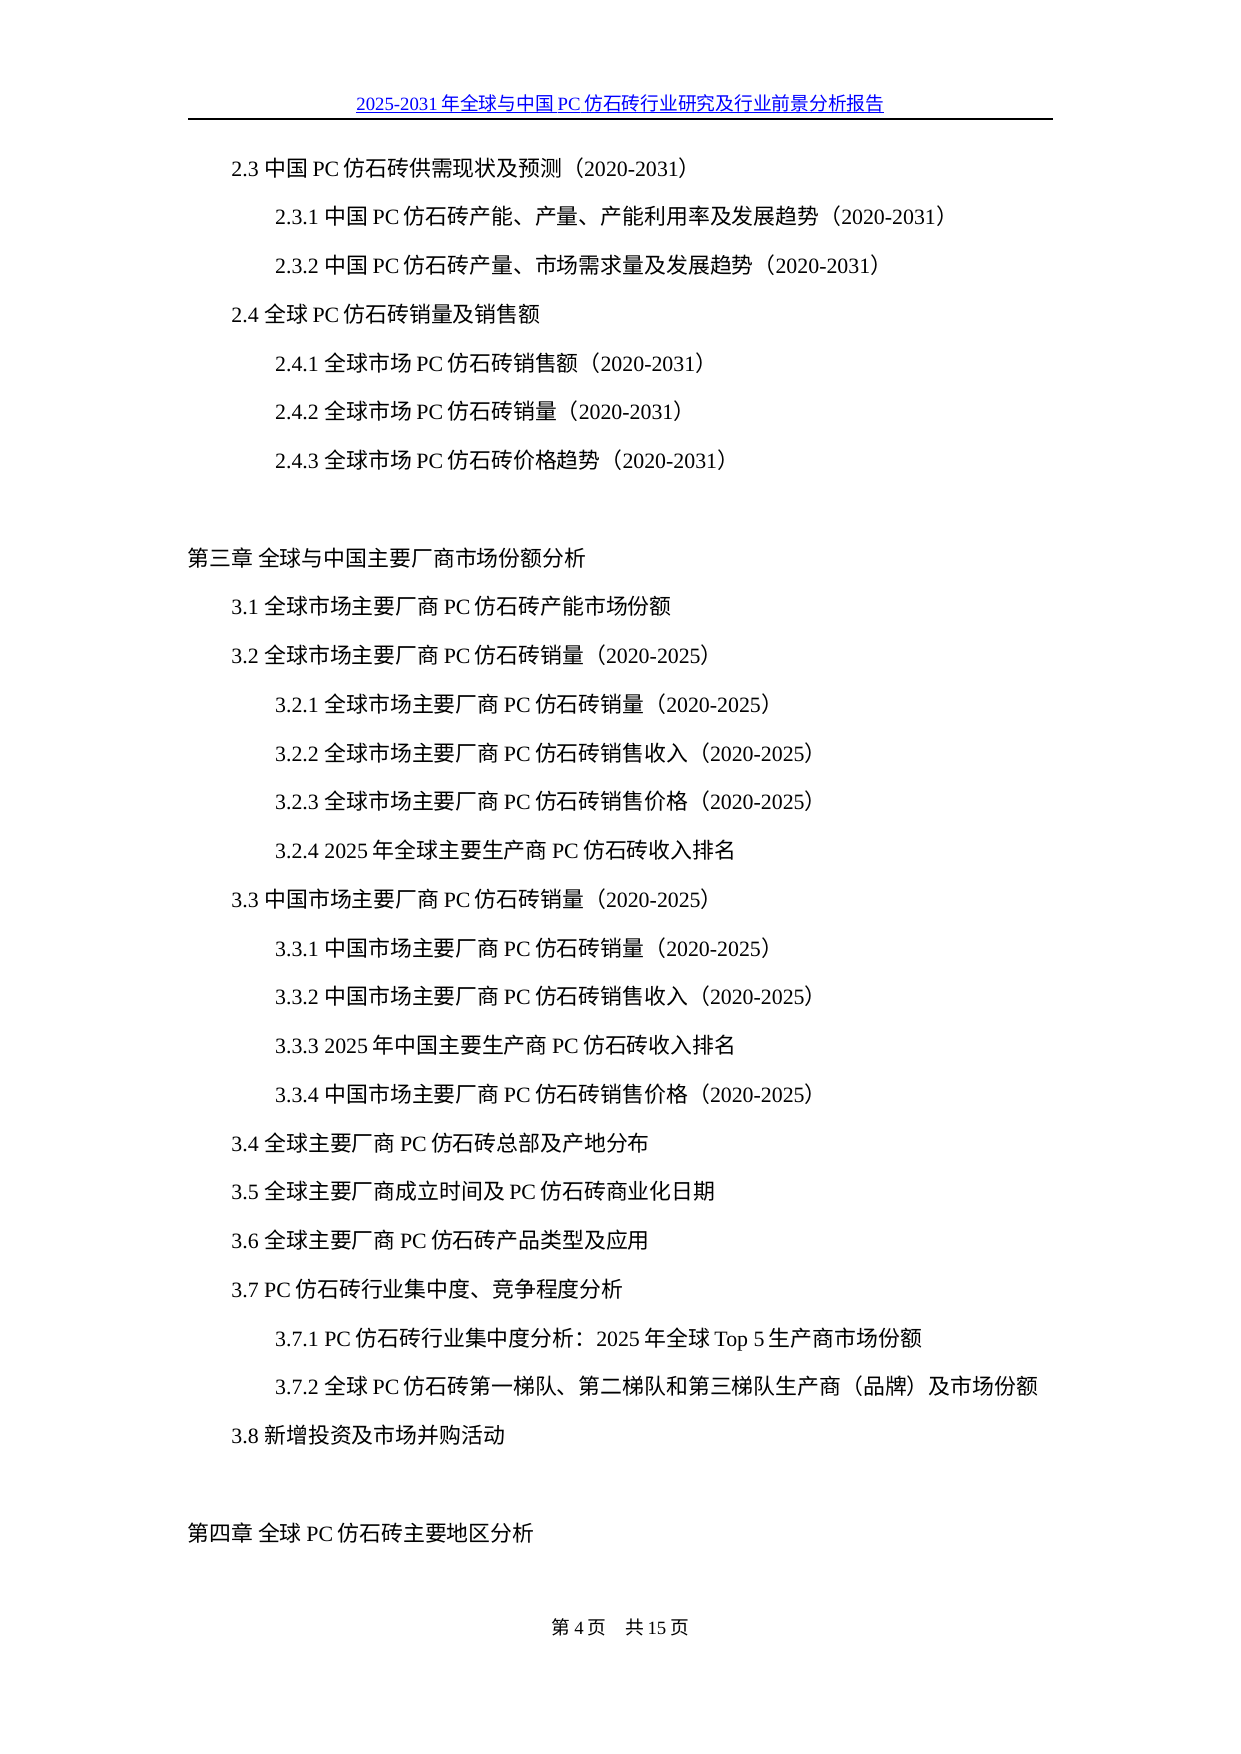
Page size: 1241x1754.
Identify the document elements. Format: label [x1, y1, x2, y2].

text [187, 150, 1053, 1548]
